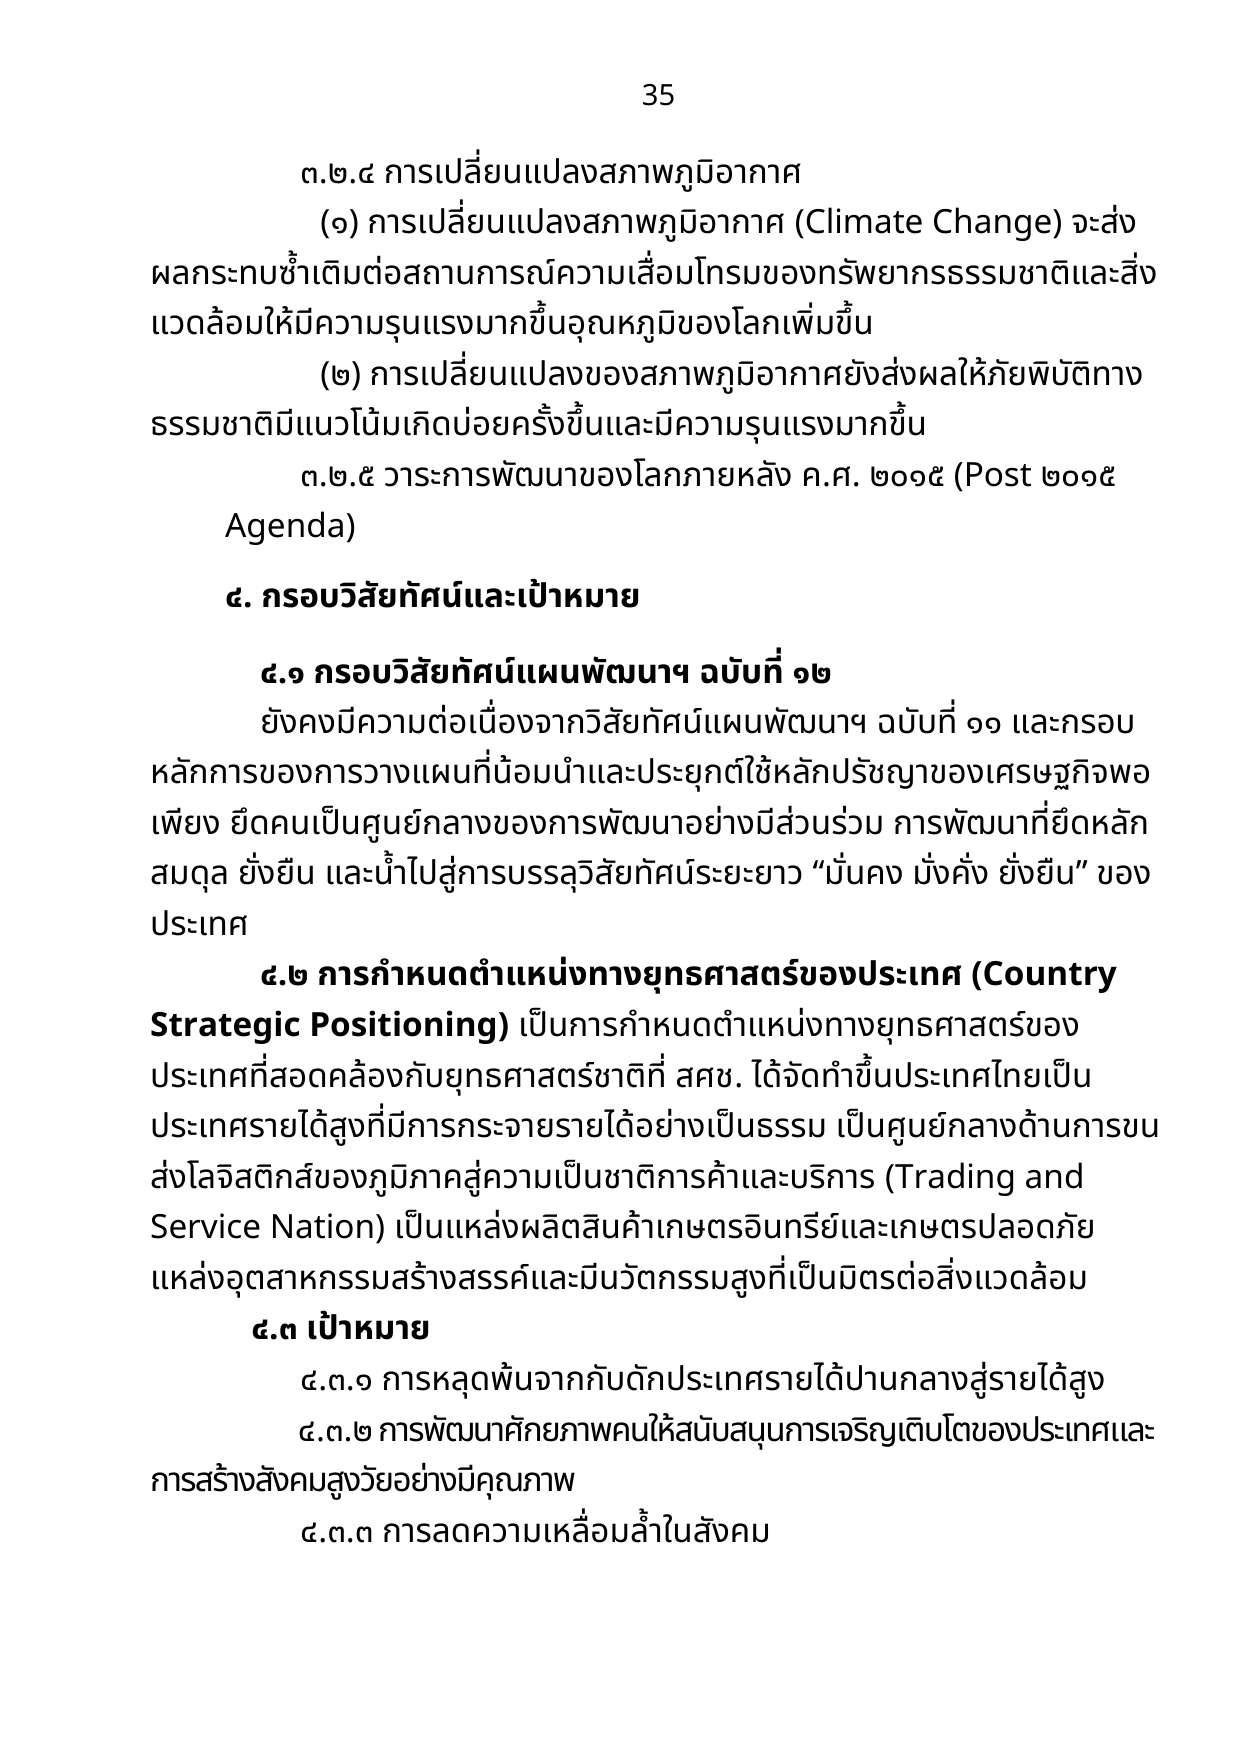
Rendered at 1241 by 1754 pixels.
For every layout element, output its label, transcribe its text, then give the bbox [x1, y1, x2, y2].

text ๔.๓.๓ การลดความเหลื่อมล้ำในสังคม [225, 1506, 1167, 1557]
text ๔. กรอบวิสัยทัศน์และเป้าหมาย [150, 572, 1167, 622]
text (๑) การเปลี่ยนแปลงสภาพภูมิอากาศ (Climate Change) จะส่งผลกระทบซ้ำเติมต่อสถานการณ์ความเสื่อมโทรมของทรัพยากรธรรมชาติและสิ่งแวดล้อมให้มีความรุนแรงมากขึ้นอุณหภูมิของโลกเพิ่มขึ้น [150, 198, 1167, 350]
text ๔.๒ การกำหนดตำแหน่งทางยุทธศาสตร์ของประเทศ (Country Strategic Positioning) เป็นการกำหนดตำแหน่งทางยุทธศาสตร์ของประเทศที่สอดคล้องกับยุทธศาสตร์ชาติที่ สศช. ได้จัดทำขึ้นประเทศไทยเป็นประเทศรายได้สูงที่มีการกระจายรายได้อย่างเป็นธรรม เป็นศูนย์กลางด้านการขนส่งโลจิสติกส์ของภูมิภาคสู่ความเป็นชาติการค้าและบริการ (Trading and Service Nation) เป็นแหล่งผลิตสินค้าเกษตรอินทรีย์และเกษตรปลอดภัย แหล่งอุตสาหกรรมสร้างสรรค์และมีนวัตกรรมสูงที่เป็นมิตรต่อสิ่งแวดล้อม [150, 950, 1167, 1304]
text ๔.๓ เป้าหมาย [150, 1304, 1167, 1355]
text (๒) การเปลี่ยนแปลงของสภาพภูมิอากาศยังส่งผลให้ภัยพิบัติทางธรรมชาติมีแนวโน้มเกิดบ่อยครั้งขึ้นและมีความรุนแรงมากขึ้น [150, 350, 1167, 451]
text ๔.๑ กรอบวิสัยทัศน์แผนพัฒนาฯ ฉบับที่ ๑๒ [150, 647, 1167, 698]
text ๔.๓.๑ การหลุดพ้นจากกับดักประเทศรายได้ปานกลางสู่รายได้สูง [225, 1355, 1167, 1405]
text ๔.๓.๒ การพัฒนาศักยภาพคนให้สนับสนุนการเจริญเติบโตของประเทศและการสร้างสังคมสูงวัยอย่างมีคุณภาพ [150, 1405, 1167, 1506]
text ๓.๒.๔ การเปลี่ยนแปลงสภาพภูมิอากาศ [225, 148, 1167, 198]
text ยังคงมีความต่อเนื่องจากวิสัยทัศน์แผนพัฒนาฯ ฉบับที่ ๑๑ และกรอบหลักการของการวางแผนที่น้อมนำและประยุกต์ใช้หลักปรัชญาของเศรษฐกิจพอเพียง ยึดคนเป็นศูนย์กลางของการพัฒนาอย่างมีส่วนร่วม การพัฒนาที่ยึดหลักสมดุล ยั่งยืน และน้ำไปสู่การบรรลุวิสัยทัศน์ระยะยาว “มั่นคง มั่งคั่ง ยั่งยืน” ของประเทศ [150, 698, 1167, 950]
text ๓.๒.๕ วาระการพัฒนาของโลกภายหลัง ค.ศ. ๒๐๑๕ (Post ๒๐๑๕ Agenda) [225, 451, 1167, 547]
